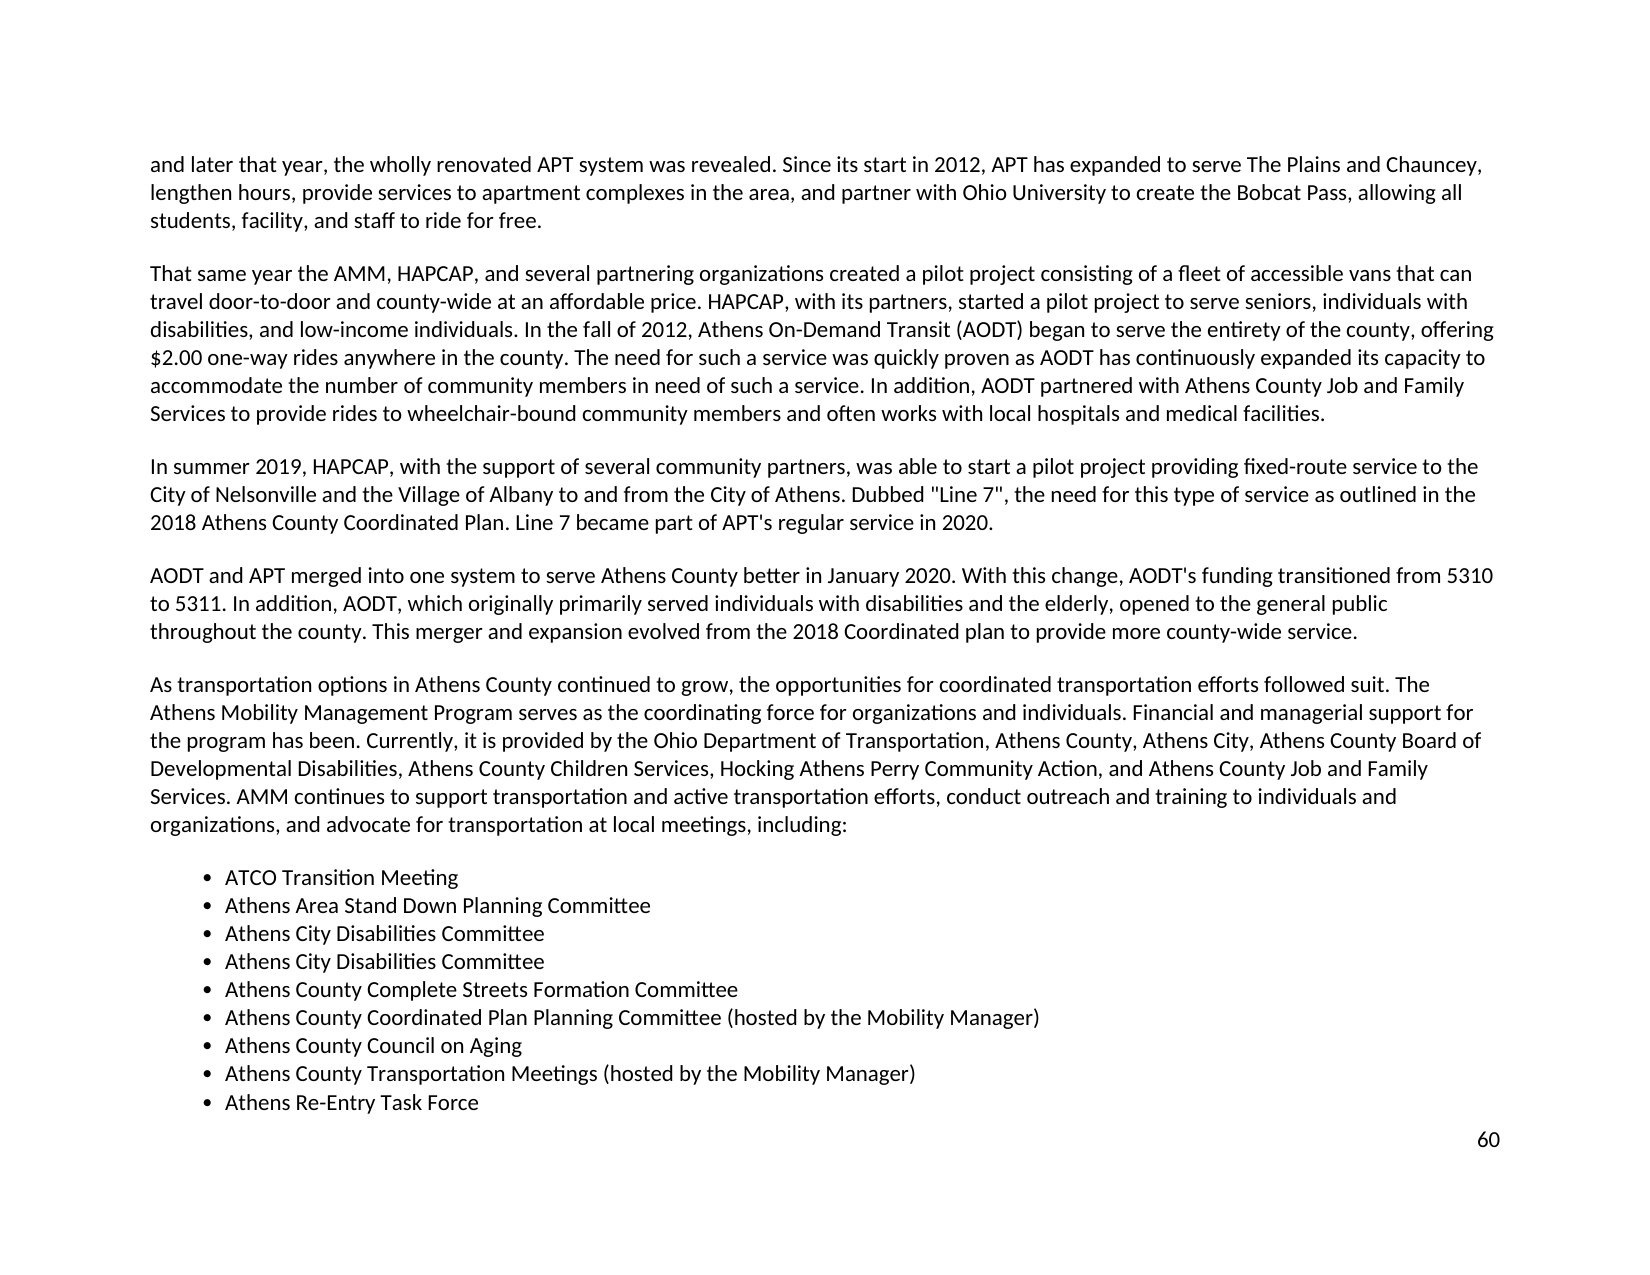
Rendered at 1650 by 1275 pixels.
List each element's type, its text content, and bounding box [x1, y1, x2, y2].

list Athens County Council on Aging [204, 1032, 1500, 1059]
list Athens County Complete Streets Formation Committee [204, 976, 1500, 1003]
list Athens Re-Entry Task Force [204, 1088, 1500, 1116]
text As transportation options in Athens County continued to grow, the opportunities for coordinated transportation efforts followed suit. The Athens Mobility Management Program serves as the coordinating force for organizations and individuals. Financial and managerial support for the program has been. Currently, it is provided by the Ohio Department of Transportation, Athens County, Athens City, Athens County Board of Developmental Disabilities, Athens County Children Services, Hocking Athens Perry Community Action, and Athens County Job and Family Services. AMM continues to support transportation and active transportation efforts, conduct outreach and training to individuals and organizations, and advocate for transportation at local meetings, including: [150, 670, 1500, 838]
list Athens County Transportation Meetings (hosted by the Mobility Manager) [204, 1059, 1500, 1088]
list Athens Area Stand Down Planning Committee [204, 891, 1500, 919]
text In summer 2019, HAPCAP, with the support of several community partners, was able to start a pilot project providing fixed-route service to the City of Nelsonville and the Village of Albany to and from the City of Athens. Dubbed "Line 7", the need for this type of service as outlined in the 2018 Athens County Coordinated Plan. Line 7 became part of APT's regular service in 2020. [150, 452, 1500, 536]
text That same year the AMM, HAPCAP, and several partnering organizations created a pilot project consisting of a fleet of accessible vans that can travel door-to-door and county-wide at an affordable price. HAPCAP, with its partners, started a pilot project to serve seniors, individuals with disabilities, and low-income individuals. In the fall of 2012, Athens On-Demand Transit (AODT) began to serve the entirety of the county, offering $2.00 one-way rides anywhere in the county. The need for such a service was quickly proven as AODT has continuously expanded its capacity to accommodate the number of community members in need of such a service. In addition, AODT partnered with Athens County Job and Family Services to provide rides to wheelchair-bound community members and often works with local hospitals and medical facilities. [150, 259, 1500, 427]
list Athens City Disabilities Committee [204, 947, 1500, 976]
list Athens City Disabilities Committee [204, 919, 1500, 947]
list ATCO Transition Meeting [204, 863, 1500, 891]
text AODT and APT merged into one system to serve Athens County better in January 2020. With this change, AODT's funding transitioned from 5310 to 5311. In addition, AODT, which originally primarily served individuals with disabilities and the elderly, opened to the general public throughout the county. This merger and expansion evolved from the 2018 Coordinated plan to provide more county-wide service. [150, 561, 1500, 645]
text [150, 150, 1500, 234]
list Athens County Coordinated Plan Planning Committee (hosted by the Mobility Manager) [204, 1003, 1500, 1032]
